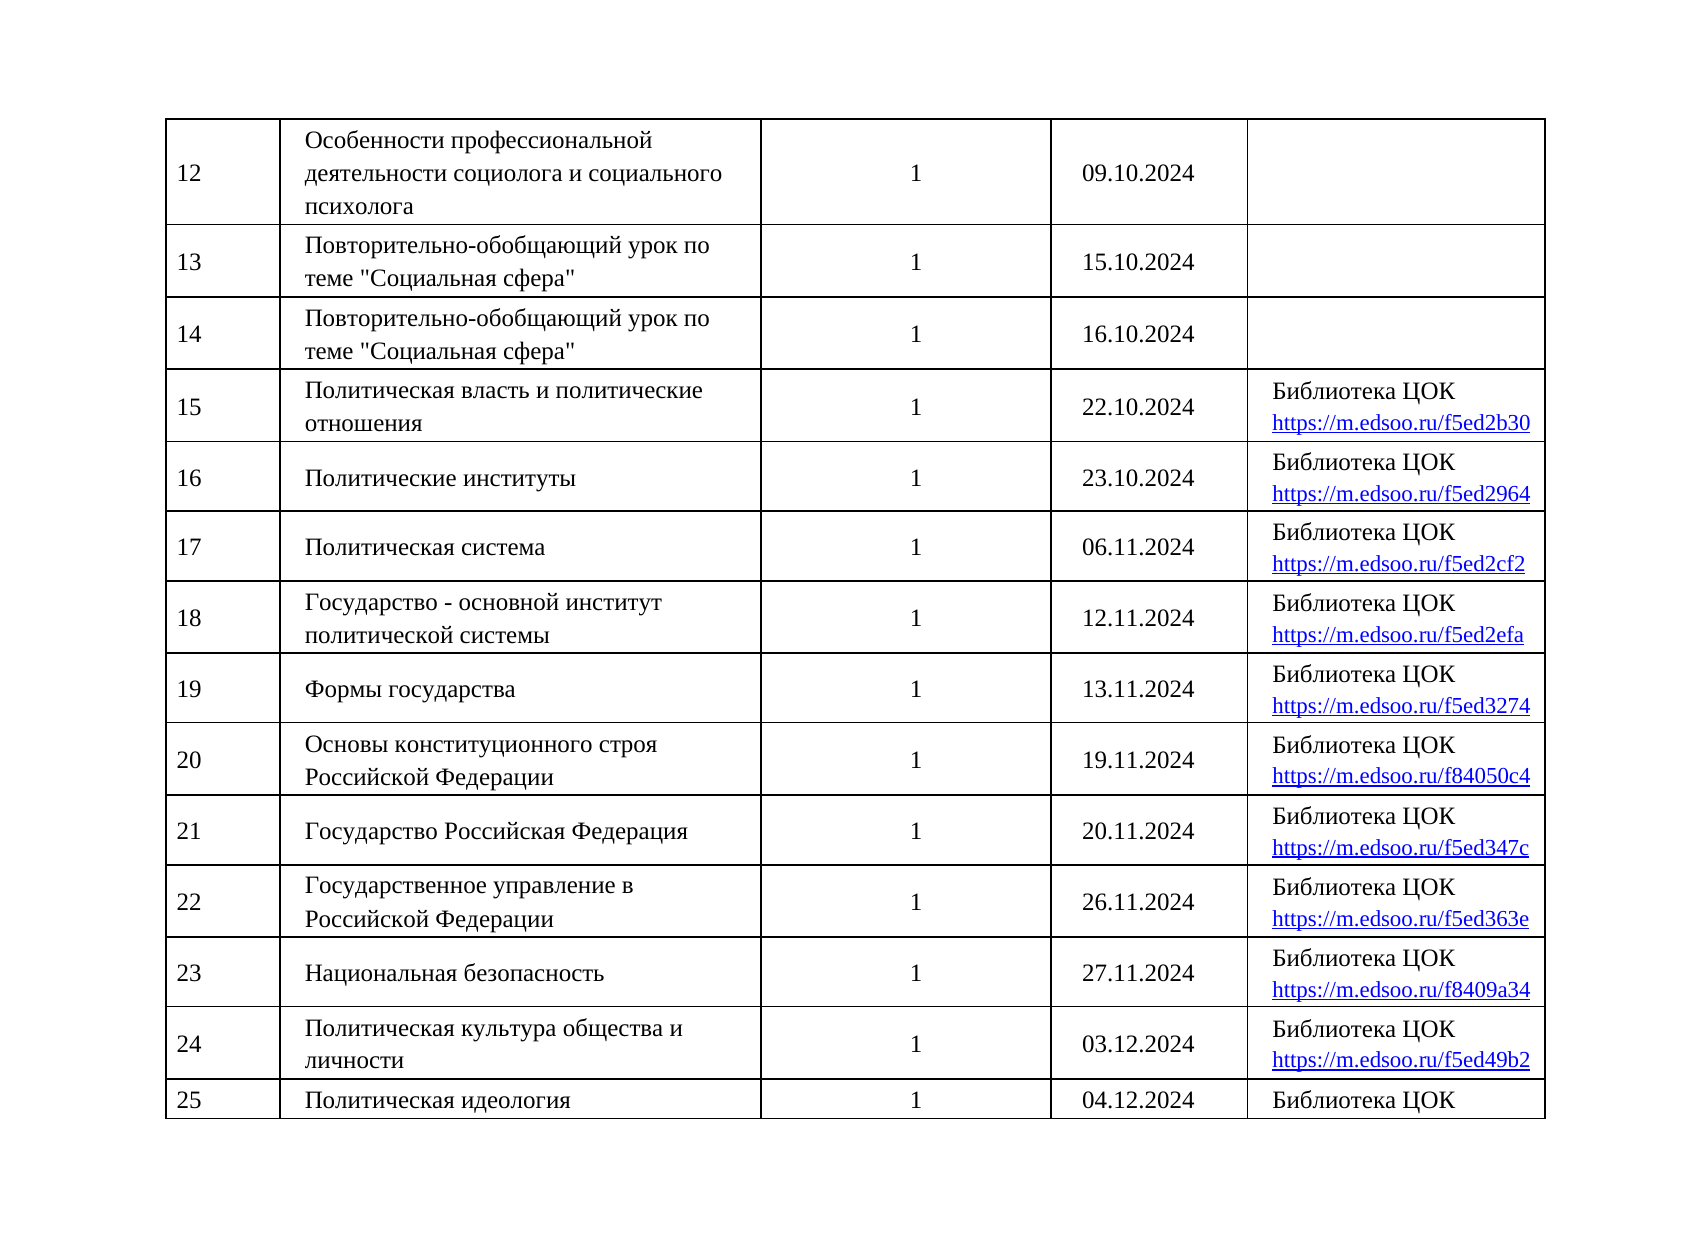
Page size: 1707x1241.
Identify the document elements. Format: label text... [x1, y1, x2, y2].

table_cell 22 [167, 866, 279, 936]
table_cell [1248, 298, 1544, 368]
table_cell 26.11.2024 [1052, 866, 1247, 936]
table_cell Особенности профессиональной деятельности социолога и социального психолога [281, 120, 760, 223]
table_cell 19 [167, 654, 279, 722]
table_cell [281, 1080, 760, 1118]
table_cell 1 [762, 866, 1050, 936]
table_cell 1 [762, 796, 1050, 864]
table_cell 1 [762, 1007, 1050, 1078]
table_cell 20.11.2024 [1052, 796, 1247, 864]
table_cell Повторительно-обобщающий урок по теме "Социальная сфера" [281, 225, 760, 296]
table_cell 06.11.2024 [1052, 512, 1247, 580]
table_cell 13 [167, 225, 279, 296]
table_cell Библиотека ЦОК https://m.edsoo.ru/f8409a34 [1248, 938, 1544, 1006]
table_cell 12.11.2024 [1052, 582, 1247, 652]
table_cell 21 [167, 796, 279, 864]
table_cell Политическая система [281, 512, 760, 580]
table_cell 1 [762, 512, 1050, 580]
table_cell 1 [762, 370, 1050, 441]
table_cell [1248, 120, 1544, 223]
table_cell 15.10.2024 [1052, 225, 1247, 296]
table_cell Государство Российская Федерация [281, 796, 760, 864]
table_cell Библиотека ЦОК https://m.edsoo.ru/f5ed2b30 [1248, 370, 1544, 441]
table_cell 23.10.2024 [1052, 442, 1247, 510]
table_cell 1 [762, 582, 1050, 652]
table_cell Библиотека ЦОК https://m.edsoo.ru/f5ed2cf2 [1248, 512, 1544, 580]
table_cell 18 [167, 582, 279, 652]
table_cell 20 [167, 723, 279, 794]
table_cell 03.12.2024 [1052, 1007, 1247, 1078]
table_cell 24 [167, 1007, 279, 1078]
table_cell Библиотека ЦОК https://m.edsoo.ru/f84050c4 [1248, 723, 1544, 794]
table_cell 1 [762, 723, 1050, 794]
table_cell 04.12.2024 [1052, 1080, 1247, 1118]
table_cell Библиотека ЦОК https://m.edsoo.ru/f5ed3274 [1248, 654, 1544, 722]
table_cell Библиотека ЦОК https://m.edsoo.ru/f5ed347c [1248, 796, 1544, 864]
table_cell 16.10.2024 [1052, 298, 1247, 368]
table_cell 14 [167, 298, 279, 368]
table_cell Библиотека ЦОК https://m.edsoo.ru/f5ed2964 [1248, 442, 1544, 510]
table_cell Формы государства [281, 654, 760, 722]
table_cell 17 [167, 512, 279, 580]
table_cell 1 [762, 298, 1050, 368]
table_cell 16 [167, 442, 279, 510]
table_cell Повторительно-обобщающий урок по теме "Социальная сфера" [281, 298, 760, 368]
table_cell Библиотека ЦОК https://m.edsoo.ru/f5ed363e [1248, 866, 1544, 936]
table_cell Библиотека ЦОК https://m.edsoo.ru/f5ed49b2 [1248, 1007, 1544, 1078]
table_cell Библиотека ЦОК https://m.edsoo.ru/f5ed2efa [1248, 582, 1544, 652]
table_cell 09.10.2024 [1052, 120, 1247, 223]
table_cell 12 [167, 120, 279, 223]
table_cell [1248, 225, 1544, 296]
table_cell 22.10.2024 [1052, 370, 1247, 441]
table_cell Основы конституционного строя Российской Федерации [281, 723, 760, 794]
table_cell 15 [167, 370, 279, 441]
table_cell Государство - основной институт политической системы [281, 582, 760, 652]
table_cell 25 [167, 1080, 279, 1118]
table_cell 1 [762, 654, 1050, 722]
table_cell 1 [762, 442, 1050, 510]
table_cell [1248, 1080, 1544, 1118]
table_cell Политическая культура общества и личности [281, 1007, 760, 1078]
table_cell 13.11.2024 [1052, 654, 1247, 722]
table_cell Национальная безопасность [281, 938, 760, 1006]
table_cell Государственное управление в Российской Федерации [281, 866, 760, 936]
table_cell 19.11.2024 [1052, 723, 1247, 794]
table_cell 1 [762, 225, 1050, 296]
table_cell 1 [762, 1080, 1050, 1118]
table_cell 27.11.2024 [1052, 938, 1247, 1006]
table_cell Политическая власть и политические отношения [281, 370, 760, 441]
table_cell Политические институты [281, 442, 760, 510]
table_cell 23 [167, 938, 279, 1006]
table_cell 1 [762, 938, 1050, 1006]
table_cell 1 [762, 120, 1050, 223]
